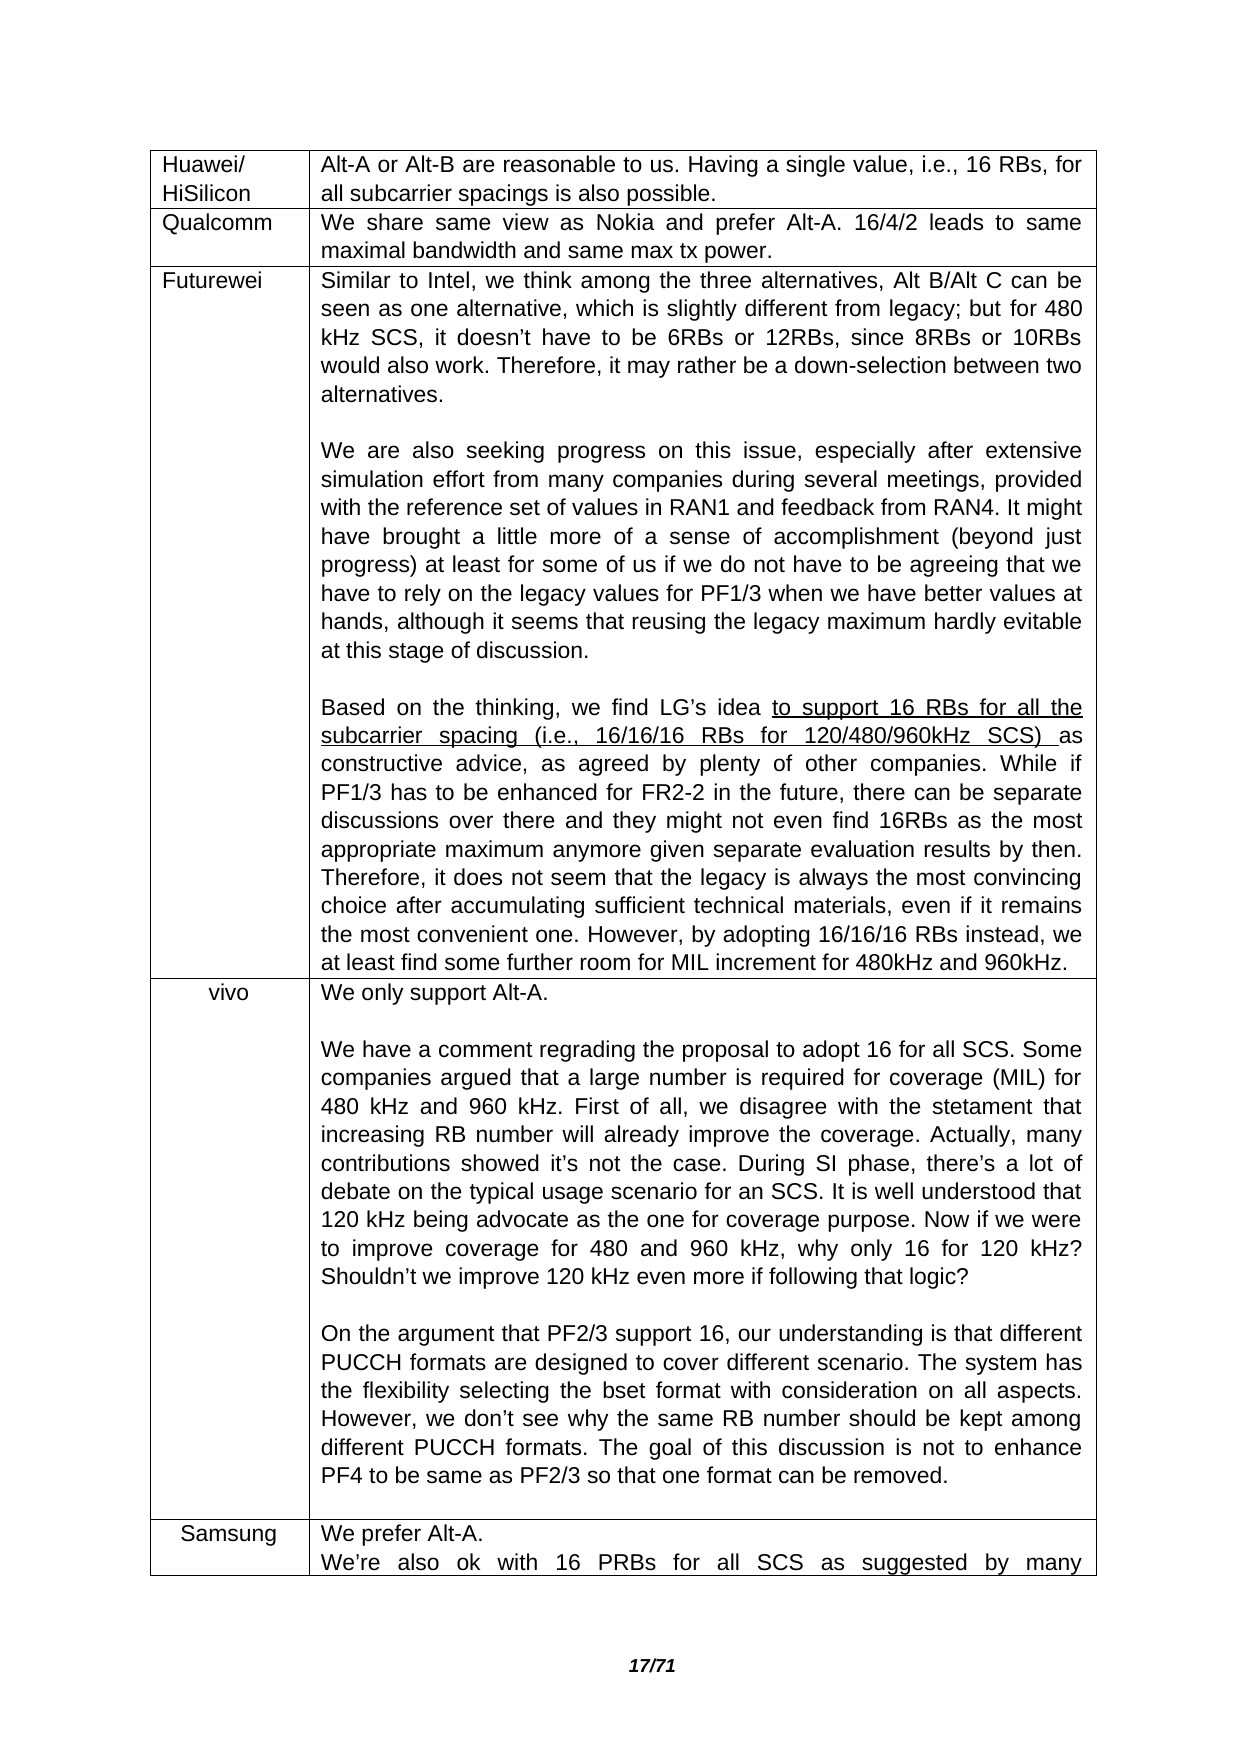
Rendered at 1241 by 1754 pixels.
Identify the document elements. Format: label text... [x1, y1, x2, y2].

table_cell We only support Alt-A. We have a comment regrading the proposal to adopt 16 for all SCS. Some companies argued that a large number is required for coverage (MIL) for 480 kHz and 960 kHz. First of all, we disagree with the stetament that increasing RB number will already improve the coverage. Actually, many contributions showed it’s not the case. During SI phase, there’s a lot of debate on the typical usage scenario for an SCS. It is well understood that 120 kHz being advocate as the one for coverage purpose. Now if we were to improve coverage for 480 and 960 kHz, why only 16 for 120 kHz? Shouldn’t we improve 120 kHz even more if following that logic? On the argument that PF2/3 support 16, our understanding is that different PUCCH formats are designed to cover different scenario. The system has the flexibility selecting the bset format with consideration on all aspects. However, we don’t see why the same RB number should be kept among different PUCCH formats. The goal of this discussion is not to enhance PF4 to be same as PF2/3 so that one format can be removed. [310, 979, 1096, 1519]
table_cell Qualcomm [151, 209, 309, 266]
table_cell Alt-A or Alt-B are reasonable to us. Having a single value, i.e., 16 RBs, for all subcarrier spacings is also possible. [310, 151, 1096, 208]
table_cell Similar to Intel, we think among the three alternatives, Alt B/Alt C can be seen as one alternative, which is slightly different from legacy; but for 480 kHz SCS, it doesn’t have to be 6RBs or 12RBs, since 8RBs or 10RBs would also work. Therefore, it may rather be a down-selection between two alternatives. We are also seeking progress on this issue, especially after extensive simulation effort from many companies during several meetings, provided with the reference set of values in RAN1 and feedback from RAN4. It might have brought a little more of a sense of accomplishment (beyond just progress) at least for some of us if we do not have to be agreeing that we have to rely on the legacy values for PF1/3 when we have better values at hands, although it seems that reusing the legacy maximum hardly evitable at this stage of discussion. Based on the thinking, we find LG’s idea to support 16 RBs for all the subcarrier spacing (i.e., 16/16/16 RBs for 120/480/960kHz SCS) as constructive advice, as agreed by plenty of other companies. While if PF1/3 has to be enhanced for FR2-2 in the future, there can be separate discussions over there and they might not even find 16RBs as the most appropriate maximum anymore given separate evaluation results by then. Therefore, it does not seem that the legacy is always the most convincing choice after accumulating sufficient technical materials, even if it remains the most convenient one. However, by adopting 16/16/16 RBs instead, we at least find some further room for MIL increment for 480kHz and 960kHz. [310, 267, 1096, 978]
table_cell vivo [151, 979, 309, 1519]
table_cell Huawei/HiSilicon [151, 151, 309, 208]
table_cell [310, 1520, 1096, 1575]
table_cell Futurewei [151, 267, 309, 978]
table_cell Samsung [151, 1520, 309, 1575]
table_cell We share same view as Nokia and prefer Alt-A. 16/4/2 leads to same maximal bandwidth and same max tx power. [310, 209, 1096, 266]
